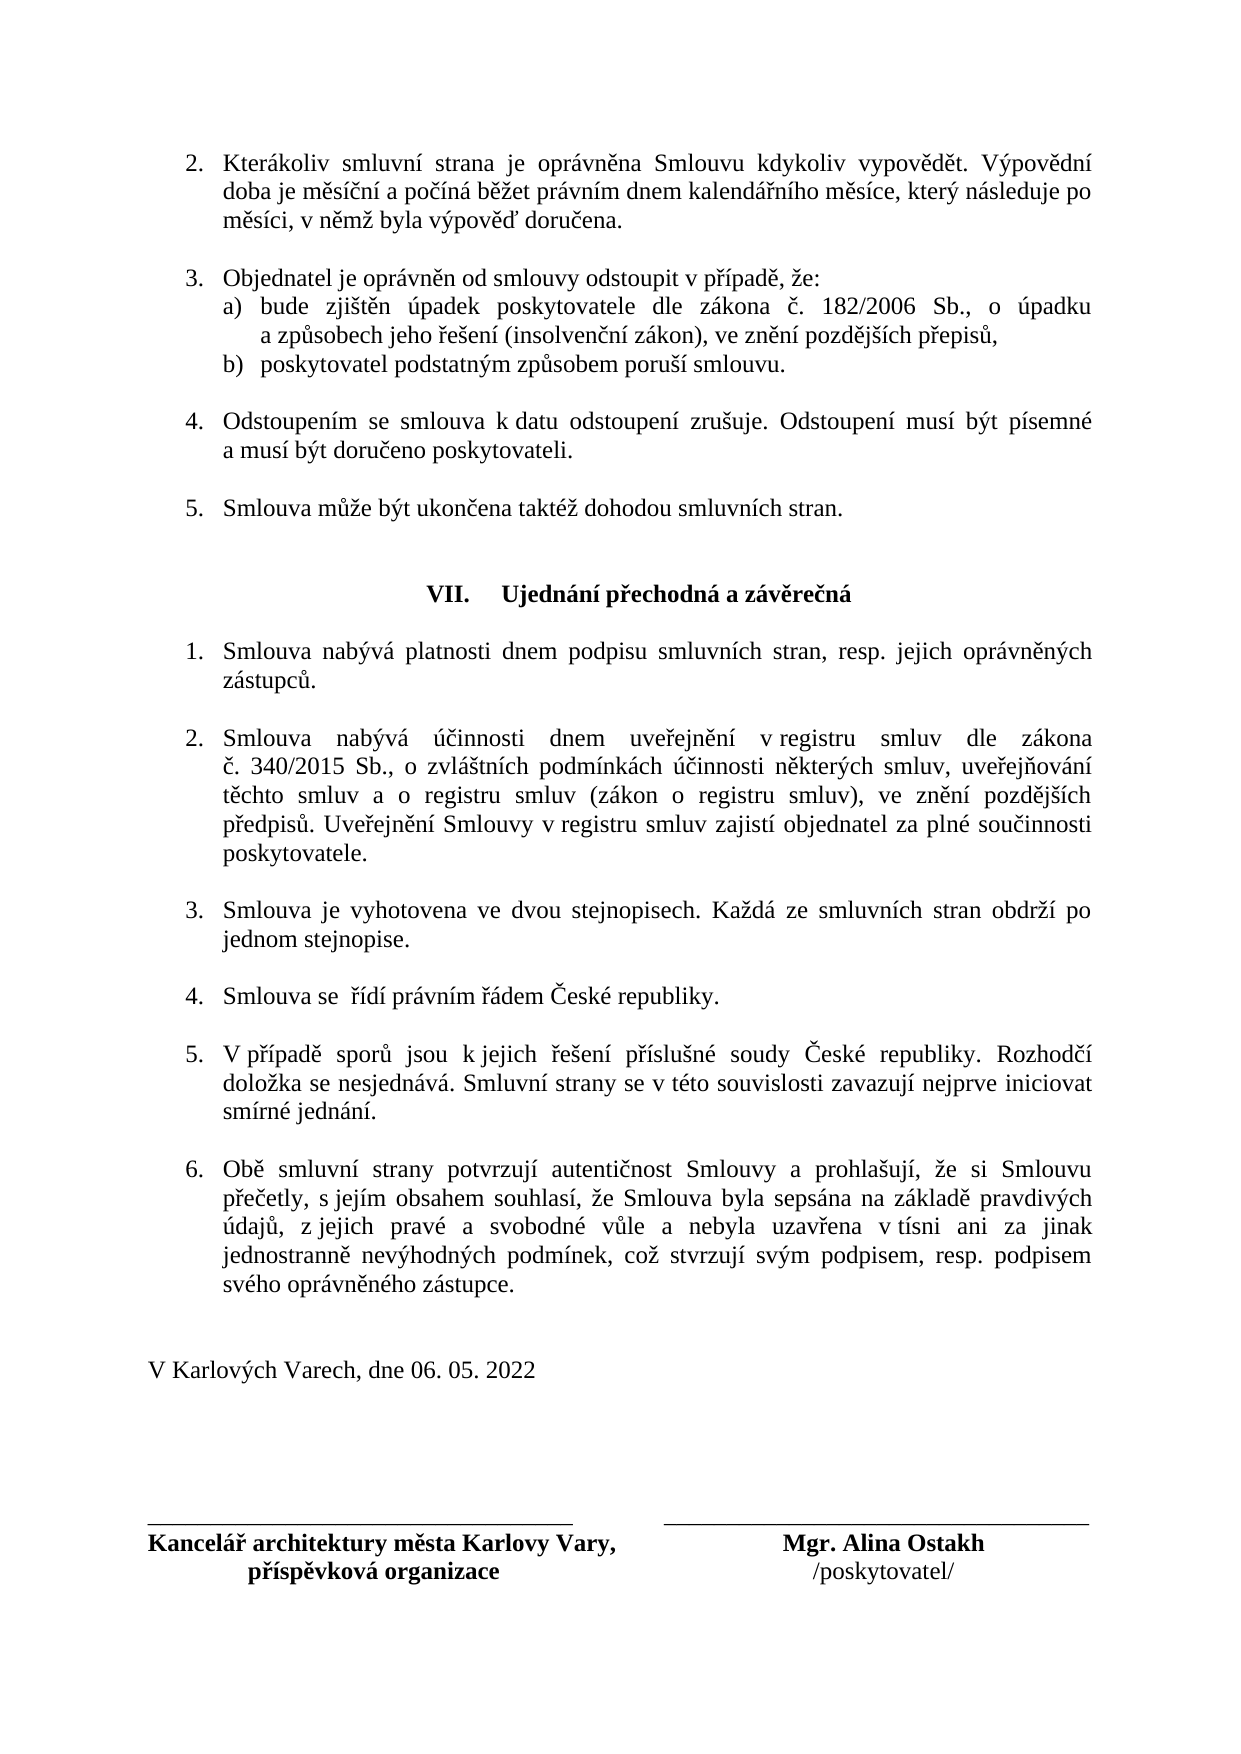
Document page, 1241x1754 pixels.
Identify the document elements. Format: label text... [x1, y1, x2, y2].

list Smlouva je vyhotovena ve dvou stejnopisech. Každá ze smluvních stran obdrží po jednom stejnopise. [185, 895, 1093, 953]
list Kterákoliv smluvní strana je oprávněna Smlouvu kdykoliv vypovědět. Výpovědní doba je měsíční a počíná běžet právním dnem kalendářního měsíce, který následuje po měsíci, v němž byla výpověď doručena. [185, 148, 1093, 234]
text příspěvková organizace /poskytovatel/ [148, 1556, 1093, 1585]
text Kancelář architektury města Karlovy Vary, Mgr. Alina Ostakh [148, 1528, 1093, 1556]
list poskytovatel podstatným způsobem poruší smlouvu. [223, 349, 1093, 378]
list Smlouva se řídí právním řádem České republiky. [185, 981, 1093, 1010]
list Smlouva nabývá platnosti dnem podpisu smluvních stran, resp. jejich oprávněných zástupců. [185, 636, 1093, 694]
list V případě sporů jsou k jejich řešení příslušné soudy České republiky. Rozhodčí doložka se nesjednává. Smluvní strany se v této souvislosti zavazují nejprve iniciovat smírné jednání. [185, 1039, 1093, 1125]
list Smlouva může být ukončena taktéž dohodou smluvních stran. [185, 493, 1093, 521]
list Smlouva nabývá účinnosti dnem uveřejnění v registru smluv dle zákona č. 340/2015 Sb., o zvláštních podmínkách účinnosti některých smluv, uveřejňování těchto smluv a o registru smluv (zákon o registru smluv), ve znění pozdějších předpisů. Uveřejnění Smlouvy v registru smluv zajistí objednatel za plné součinnosti poskytovatele. [185, 723, 1093, 866]
list bude zjištěn úpadek poskytovatele dle zákona č. 182/2006 Sb., o úpadku a způsobech jeho řešení (insolvenční zákon), ve znění pozdějších přepisů, [223, 291, 1093, 349]
list Obě smluvní strany potvrzují autentičnost Smlouvy a prohlašují, že si Smlouvu přečetly, s jejím obsahem souhlasí, že Smlouva byla sepsána na základě pravdivých údajů, z jejich pravé a svobodné vůle a nebyla uzavřena v tísni ani za jinak jednostranně nevýhodných podmínek, což stvrzují svým podpisem, resp. podpisem svého oprávněného zástupce. [185, 1154, 1093, 1298]
list Odstoupením se smlouva k datu odstoupení zrušuje. Odstoupení musí být písemné a musí být doručeno poskytovateli. [185, 406, 1093, 464]
list Ujednání přechodná a závěrečná [185, 579, 1093, 608]
list Objednatel je oprávněn od smlouvy odstoupit v případě, že: [185, 263, 1093, 291]
text V Karlových Varech, dne 06. 05. 2022 [148, 1355, 1093, 1384]
text __________________________________ __________________________________ [148, 1499, 1093, 1528]
